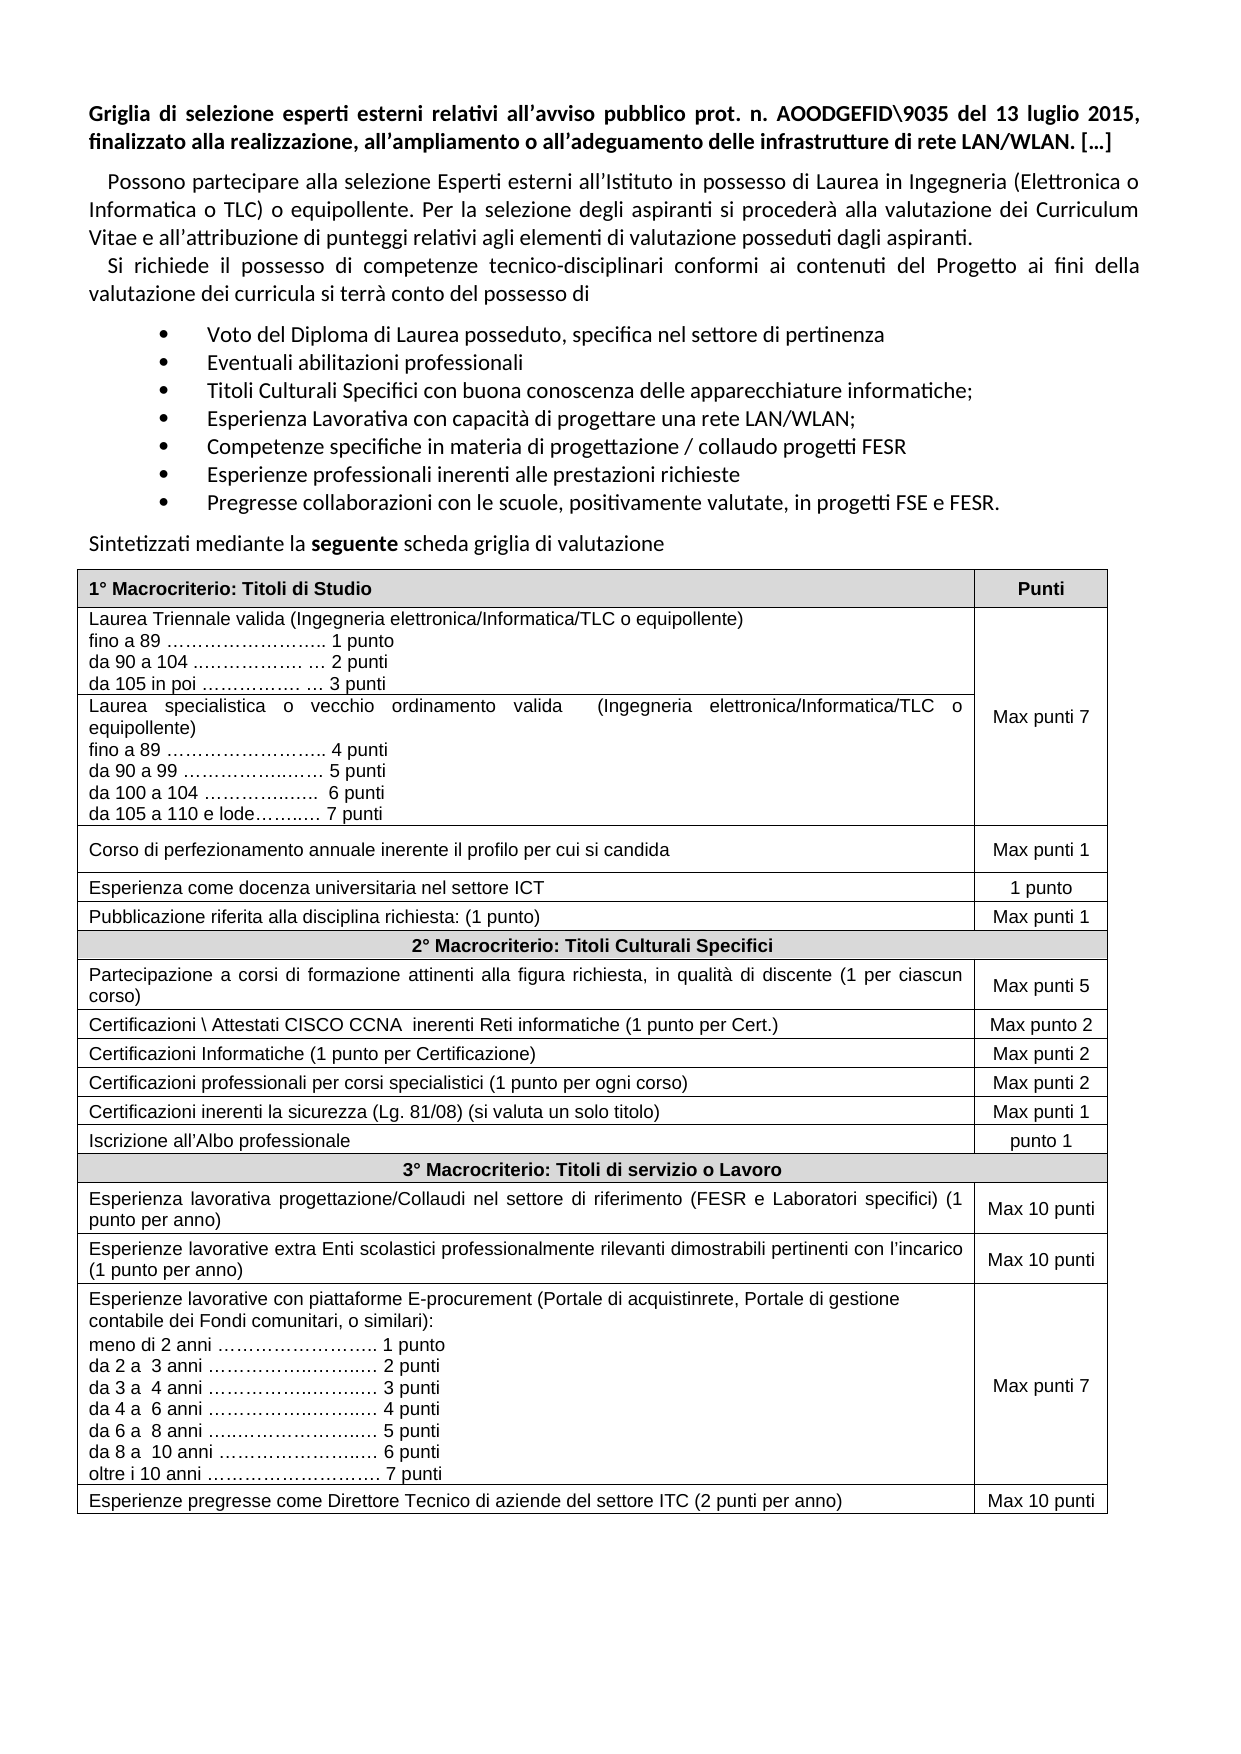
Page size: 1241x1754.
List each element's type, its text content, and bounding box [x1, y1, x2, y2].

table_header Punti [975, 570, 1107, 607]
table_cell Laurea specialistica o vecchio ordinamento valida (Ingegneria elettronica/Informatica/TLC o equipollente) fino a 89 …………………….. 4 punti da 99 ……………..…… 5 punti da 104 …………..….. 6 punti da 110 e lode……..… 7 punti [78, 695, 974, 825]
table_cell Max punti 2 [975, 1039, 1107, 1067]
list Competenze specifiche in materia di progettazione / collaudo progetti FESR [159, 432, 1142, 460]
table_cell Max punti 5 [975, 960, 1107, 1009]
table_cell Pubblicazione riferita alla disciplina richiesta: (1 punto) [78, 902, 974, 930]
table_cell Partecipazione a corsi di formazione attinenti alla figura richiesta, in qualità di discente (1 per ciascun corso) [78, 960, 974, 1009]
table_cell Certificazioni inerenti la sicurezza (Lg. 81/08) (si valuta un solo titolo) [78, 1097, 974, 1124]
table_cell Esperienze lavorative con piattaforme E-procurement (Portale di acquistinrete, Portale di gestione contabile dei Fondi comunitari, o similari): meno di 2 anni …………………….. 1 punto da 2 a 3 anni ……………..……..… 2 punti da 3 a 4 anni ……………..……..… 3 punti da 4 a 6 anni ……………..……..… 4 punti da 6 a 8 anni …..………………..… 5 punti da 8 a 10 anni …………………..… 6 punti oltre i 10 anni ………………………. 7 punti [78, 1284, 974, 1484]
list Eventuali abilitazioni professionali [159, 348, 1142, 376]
table_cell Esperienza come docenza universitaria nel settore ICT [78, 873, 974, 901]
list Esperienze professionali inerenti alle prestazioni richieste [159, 460, 1142, 488]
table_cell Max 10 punti [975, 1234, 1107, 1283]
list Voto del Diploma di Laurea posseduto, specifica nel settore di pertinenza [159, 320, 1142, 348]
table_cell Certificazioni \ Attestati CISCO CCNA inerenti Reti informatiche (1 punto per Cert.) [78, 1010, 974, 1038]
table_cell Esperienza lavorativa progettazione/Collaudi nel settore di riferimento (FESR e Laboratori specifici) (1 punto per anno) [78, 1183, 974, 1232]
table_cell 1 punto [975, 873, 1107, 901]
table_cell Corso di perfezionamento annuale inerente il profilo per cui si candida [78, 826, 974, 872]
table_cell punto 1 [975, 1125, 1107, 1153]
table_cell Certificazioni professionali per corsi specialistici (1 punto per ogni corso) [78, 1068, 974, 1096]
text Sintetizzati mediante la seguente scheda griglia di valutazione [89, 529, 1142, 557]
list Pregresse collaborazioni con le scuole, positivamente valutate, in progetti FSE e FESR. [159, 488, 1142, 516]
table_cell Max punti 2 [975, 1068, 1107, 1096]
list Esperienza Lavorativa con capacità di progettare una rete LAN/WLAN; [159, 404, 1142, 432]
table_cell 2° Macrocriterio: Titoli Culturali Specifici [78, 931, 1107, 958]
table_cell Certificazioni Informatiche (1 punto per Certificazione) [78, 1039, 974, 1067]
table_cell 3° Macrocriterio: Titoli di servizio o Lavoro [78, 1154, 1107, 1182]
table_header 1° Macrocriterio: Titoli di Studio [78, 570, 974, 607]
table_cell Max punti 7 [975, 1284, 1107, 1484]
table_cell Max 10 punti [975, 1485, 1107, 1513]
table_cell Max 10 punti [975, 1183, 1107, 1232]
text Griglia di selezione esperti esterni relativi all’avviso pubblico prot. n. AOODGEFID\9035 del 13 luglio 2015, finalizzato alla realizzazione, all’ampliamento o all’adeguamento delle infrastrutture di rete LAN/WLAN. […] [89, 99, 1142, 155]
table_cell Max punti 7 [975, 608, 1107, 825]
table_cell Esperienze pregresse come Direttore Tecnico di aziende del settore ITC (2 punti per anno) [78, 1485, 974, 1513]
table_cell Max punti 1 [975, 1097, 1107, 1124]
table_cell Laurea Triennale valida (Ingegneria elettronica/Informatica/TLC o equipollente) fino a 89 …………………….. 1 punto da 90 a 104 ..……………. … 2 punti da 105 in poi ……………. … 3 punti [78, 608, 974, 694]
table_cell Iscrizione all’Albo professionale [78, 1125, 974, 1153]
table_cell Max punti 1 [975, 902, 1107, 930]
table_cell Max punti 1 [975, 826, 1107, 872]
text Possono partecipare alla selezione Esperti esterni all’Istituto in possesso di Laurea in Ingegneria (Elettronica o Informatica o TLC) o equipollente. Per la selezione degli aspiranti si procederà alla valutazione dei Curriculum Vitae e all’attribuzione di punteggi relativi agli elementi di valutazione posseduti dagli aspiranti. [89, 167, 1141, 251]
table_cell Max punto 2 [975, 1010, 1107, 1038]
list Titoli Culturali Specifici con buona conoscenza delle apparecchiature informatiche; [159, 376, 1142, 404]
table_cell Esperienze lavorative extra Enti scolastici professionalmente rilevanti dimostrabili pertinenti con l’incarico (1 punto per anno) [78, 1234, 974, 1283]
text Si richiede il possesso di competenze tecnico-disciplinari conformi ai contenuti del Progetto ai fini della valutazione dei curricula si terrà conto del possesso di [89, 251, 1141, 307]
